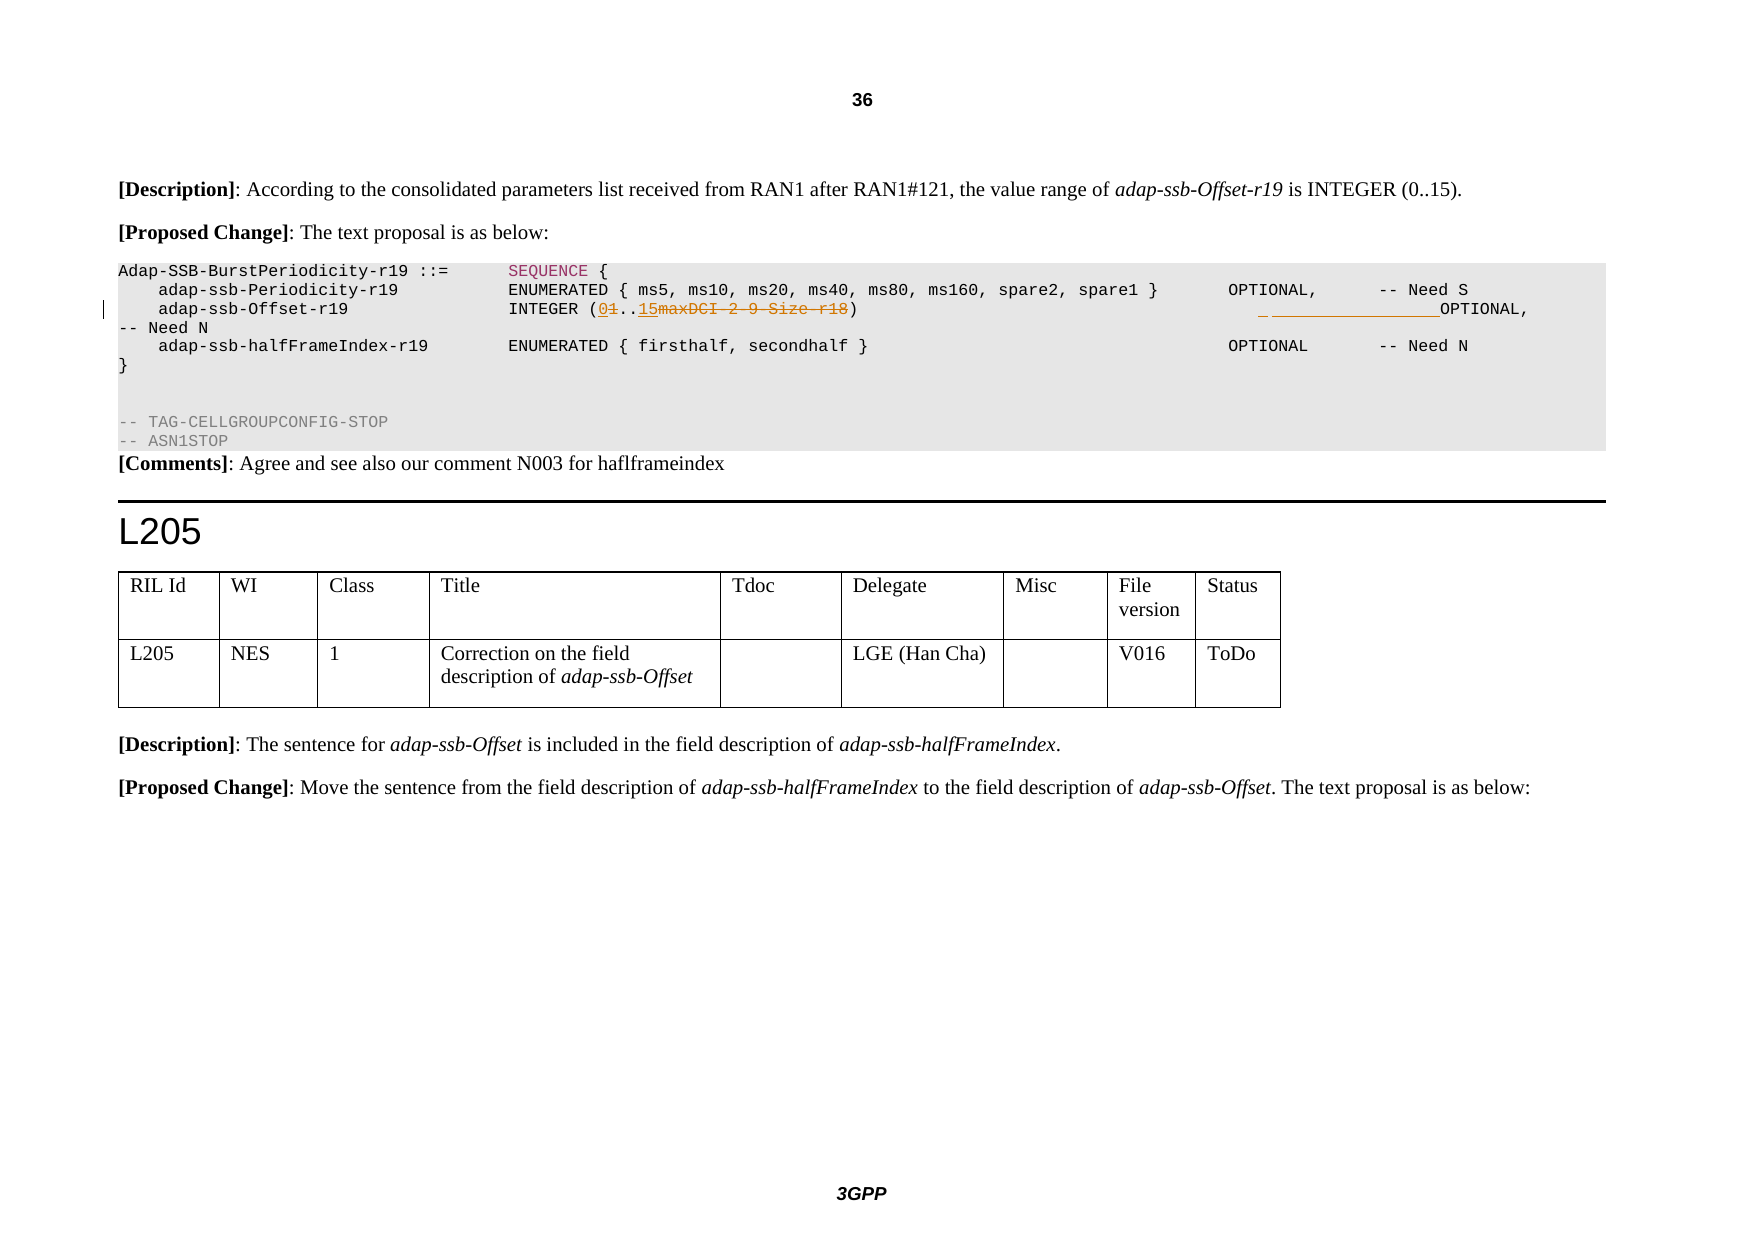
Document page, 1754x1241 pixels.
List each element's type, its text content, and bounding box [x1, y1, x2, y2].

table_header Status [1196, 573, 1280, 639]
text } [118, 357, 1606, 376]
table_cell LGE (Han Cha) [842, 640, 1003, 707]
table_header Delegate [842, 573, 1003, 639]
text -- TAG-CELLGROUPCONFIG-STOP [118, 413, 1606, 432]
text Adap-SSB-BurstPeriodicity-r19 ::= SEQUENCE { [118, 263, 1606, 281]
table_cell [1004, 640, 1107, 707]
text [Proposed Change]: The text proposal is as below: [118, 220, 1606, 244]
table_cell ToDo [1196, 640, 1280, 707]
table_header WI [220, 573, 317, 639]
subtitle L205 [118, 503, 1606, 553]
table_header Tdoc [721, 573, 841, 639]
table_header Title [430, 573, 720, 639]
text adap-ssb-Offset-r19 INTEGER (..) OPTIONAL, -- Need N [118, 300, 1606, 338]
table_cell NES [220, 640, 317, 707]
text [Proposed Change]: Move the sentence from the field description of adap-ssb-halfFrameIndex to the field description of adap-ssb-Offset. The text proposal is as below: [118, 775, 1606, 799]
table_cell V016 [1108, 640, 1195, 707]
text -- ASN1STOP [118, 432, 1606, 451]
text [Description]: The sentence for adap-ssb-Offset is included in the field description of adap-ssb-halfFrameIndex. [118, 708, 1606, 756]
text adap-ssb-halfFrameIndex-r19 ENUMERATED { firsthalf, secondhalf } OPTIONAL -- Need N [118, 338, 1606, 357]
text [Description]: According to the consolidated parameters list received from RAN1 after RAN1#121, the value range of adap-ssb-Offset-r19 is INTEGER (0..15). [118, 153, 1606, 201]
table_header Class [318, 573, 429, 639]
table_cell [721, 640, 841, 707]
text adap-ssb-Periodicity-r19 ENUMERATED { ms5, ms10, ms20, ms40, ms80, ms160, spare2, spare1 } OPTIONAL, -- Need S [118, 281, 1606, 300]
table_cell L205 [119, 640, 219, 707]
text [Comments]: Agree and see also our comment N003 for haflframeindex [118, 451, 1606, 475]
table_cell 1 [318, 640, 429, 707]
table_header RIL Id [119, 573, 219, 639]
table_header File version [1108, 573, 1195, 639]
table_header Misc [1004, 573, 1107, 639]
table_cell Correction on the field description of adap-ssb-Offset [430, 640, 720, 707]
